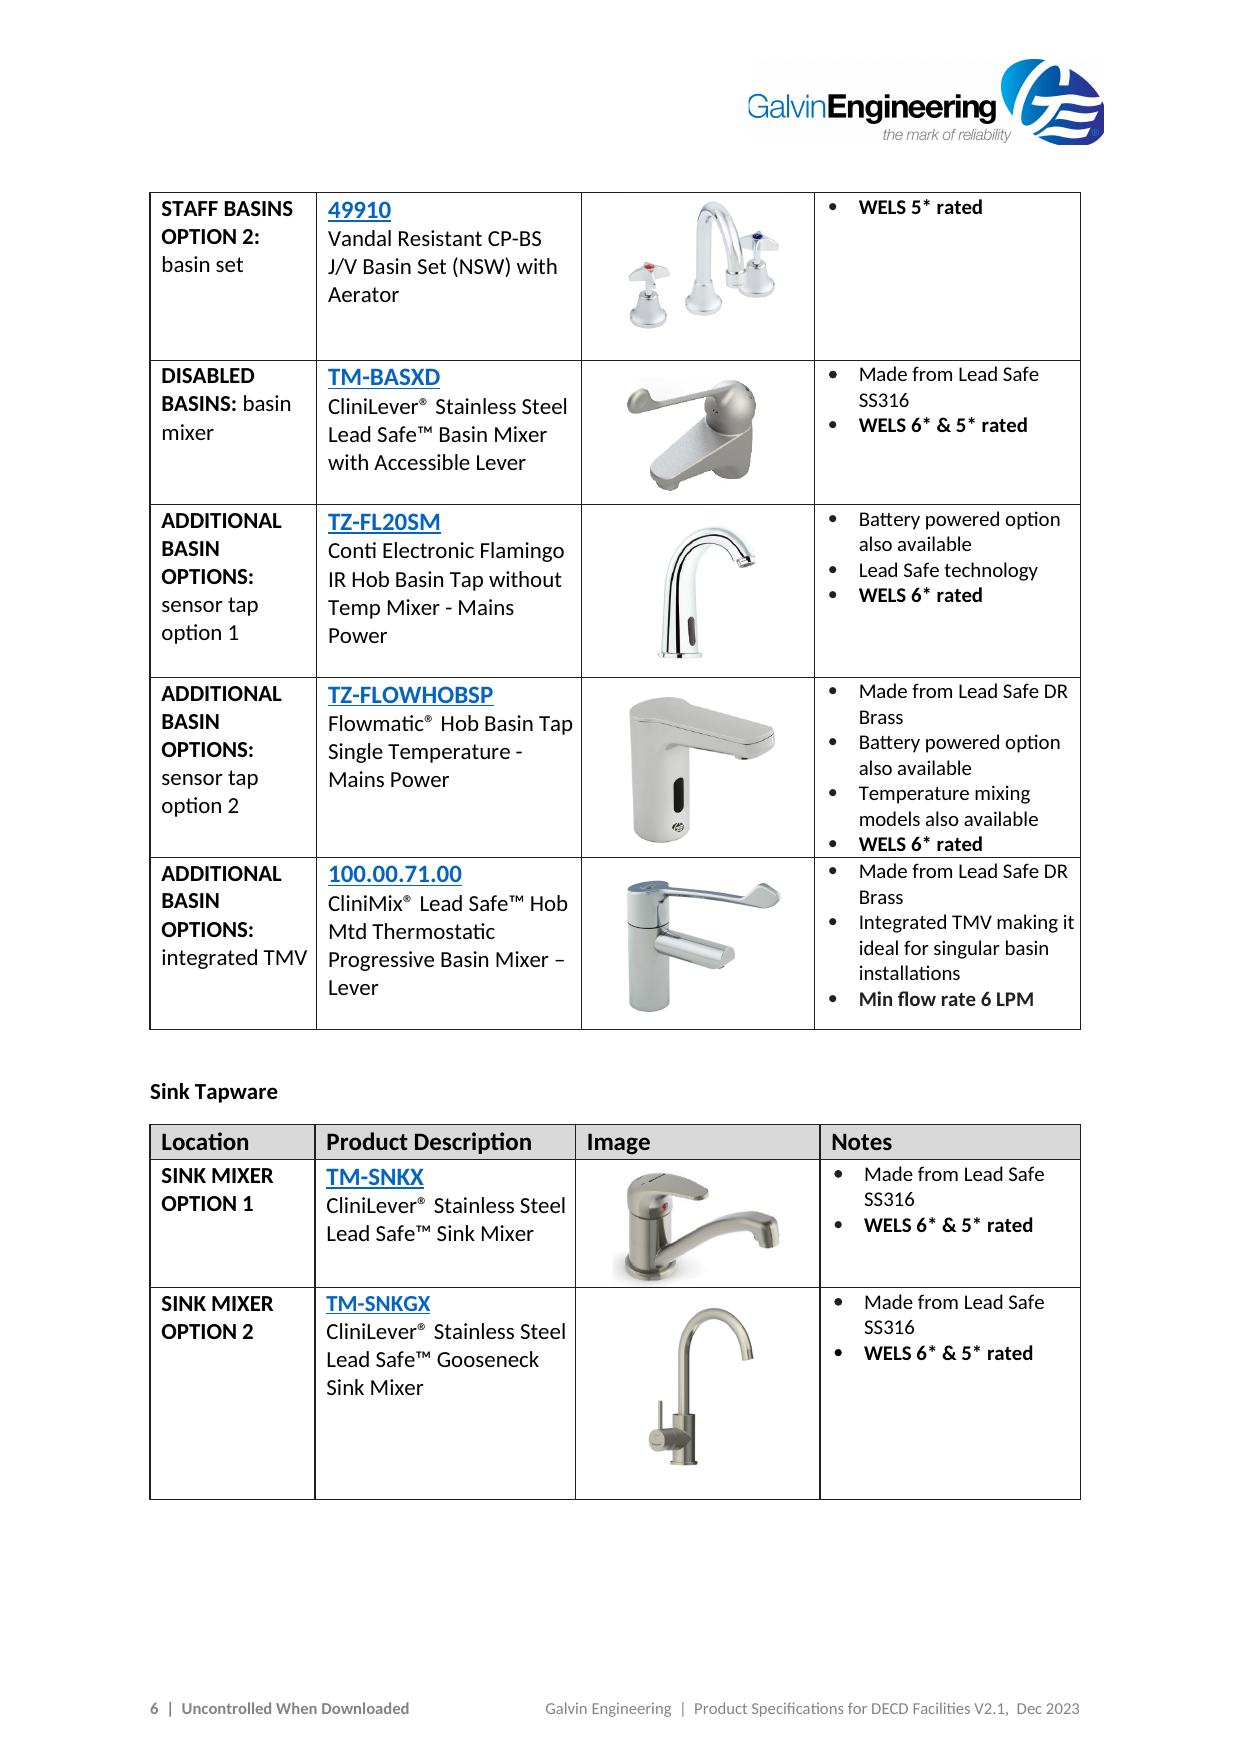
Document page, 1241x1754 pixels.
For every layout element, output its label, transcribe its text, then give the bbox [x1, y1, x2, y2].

picture [612, 1161, 794, 1287]
picture [622, 687, 785, 849]
table_cell Made from Lead Safe SS316 WELS 6* & 5* rated [821, 1160, 1080, 1287]
table_cell ADDITIONAL BASIN OPTIONS: sensor tap option 2 [151, 678, 316, 857]
table_header Image [576, 1125, 819, 1159]
picture [622, 368, 784, 498]
table_cell TZ-FL20SM Conti Electronic Flamingo IR Hob Basin Tap without Temp Mixer - Mains Power [317, 505, 581, 677]
table_cell [582, 361, 814, 504]
table_cell ADDITIONAL BASIN OPTIONS: sensor tap option 1 [151, 505, 316, 677]
picture [624, 193, 782, 332]
picture [747, 59, 1104, 144]
table_header Product Description [316, 1125, 575, 1159]
picture [650, 518, 757, 664]
table_cell TM-SNKX CliniLever® Stainless Steel Lead Safe™ Sink Mixer [316, 1160, 575, 1287]
table_cell [582, 505, 814, 677]
table_header Location [151, 1125, 314, 1159]
table_cell [576, 1288, 819, 1499]
table_cell 100.00.71.00 CliniMix® Lead Safe™ Hob Mtd Thermostatic Progressive Basin Mixer – Lever [317, 858, 581, 1029]
text Sink Tapware [150, 1077, 1090, 1105]
table_header Notes [821, 1125, 1080, 1159]
table_cell [582, 678, 814, 857]
table_cell [582, 193, 814, 359]
table_cell SINK MIXER OPTION 2 [151, 1288, 314, 1499]
table_cell STAFF BASINS OPTION 2: basin set [151, 193, 316, 359]
table_cell [576, 1160, 819, 1287]
table_cell Made from Lead Safe SS316 WELS 6* & 5* rated [821, 1288, 1080, 1499]
table_cell TZ-FLOWHOBSP Flowmatic® Hob Basin Tap Single Temperature - Mains Power [317, 678, 581, 857]
picture [623, 873, 784, 1015]
table_cell [582, 858, 814, 1029]
table_cell DISABLED BASINS: basin mixer [151, 361, 316, 504]
table_cell 49910 Vandal Resistant CP-BS J/V Basin Set (NSW) with Aerator [317, 193, 581, 359]
table_cell TM-SNKGX CliniLever® Stainless Steel Lead Safe™ Gooseneck Sink Mixer [316, 1288, 575, 1499]
table_cell WELS 5* rated [815, 193, 1080, 359]
table_cell Made from Lead Safe DR Brass Battery powered option also available Temperature mixing models also available WELS 6* rated [815, 678, 1080, 857]
table_cell SINK MIXER OPTION 1 [151, 1160, 314, 1287]
picture [643, 1304, 763, 1471]
table_cell TM-BASXD CliniLever® Stainless Steel Lead Safe™ Basin Mixer with Accessible Lever [317, 361, 581, 504]
table_cell Made from Lead Safe SS316 WELS 6* & 5* rated [815, 361, 1080, 504]
table_cell ADDITIONAL BASIN OPTIONS: integrated TMV [151, 858, 316, 1029]
table_cell Made from Lead Safe DR Brass Integrated TMV making it ideal for singular basin installations Min flow rate 6 LPM [815, 858, 1080, 1029]
table_cell Battery powered option also available Lead Safe technology WELS 6* rated [815, 505, 1080, 677]
